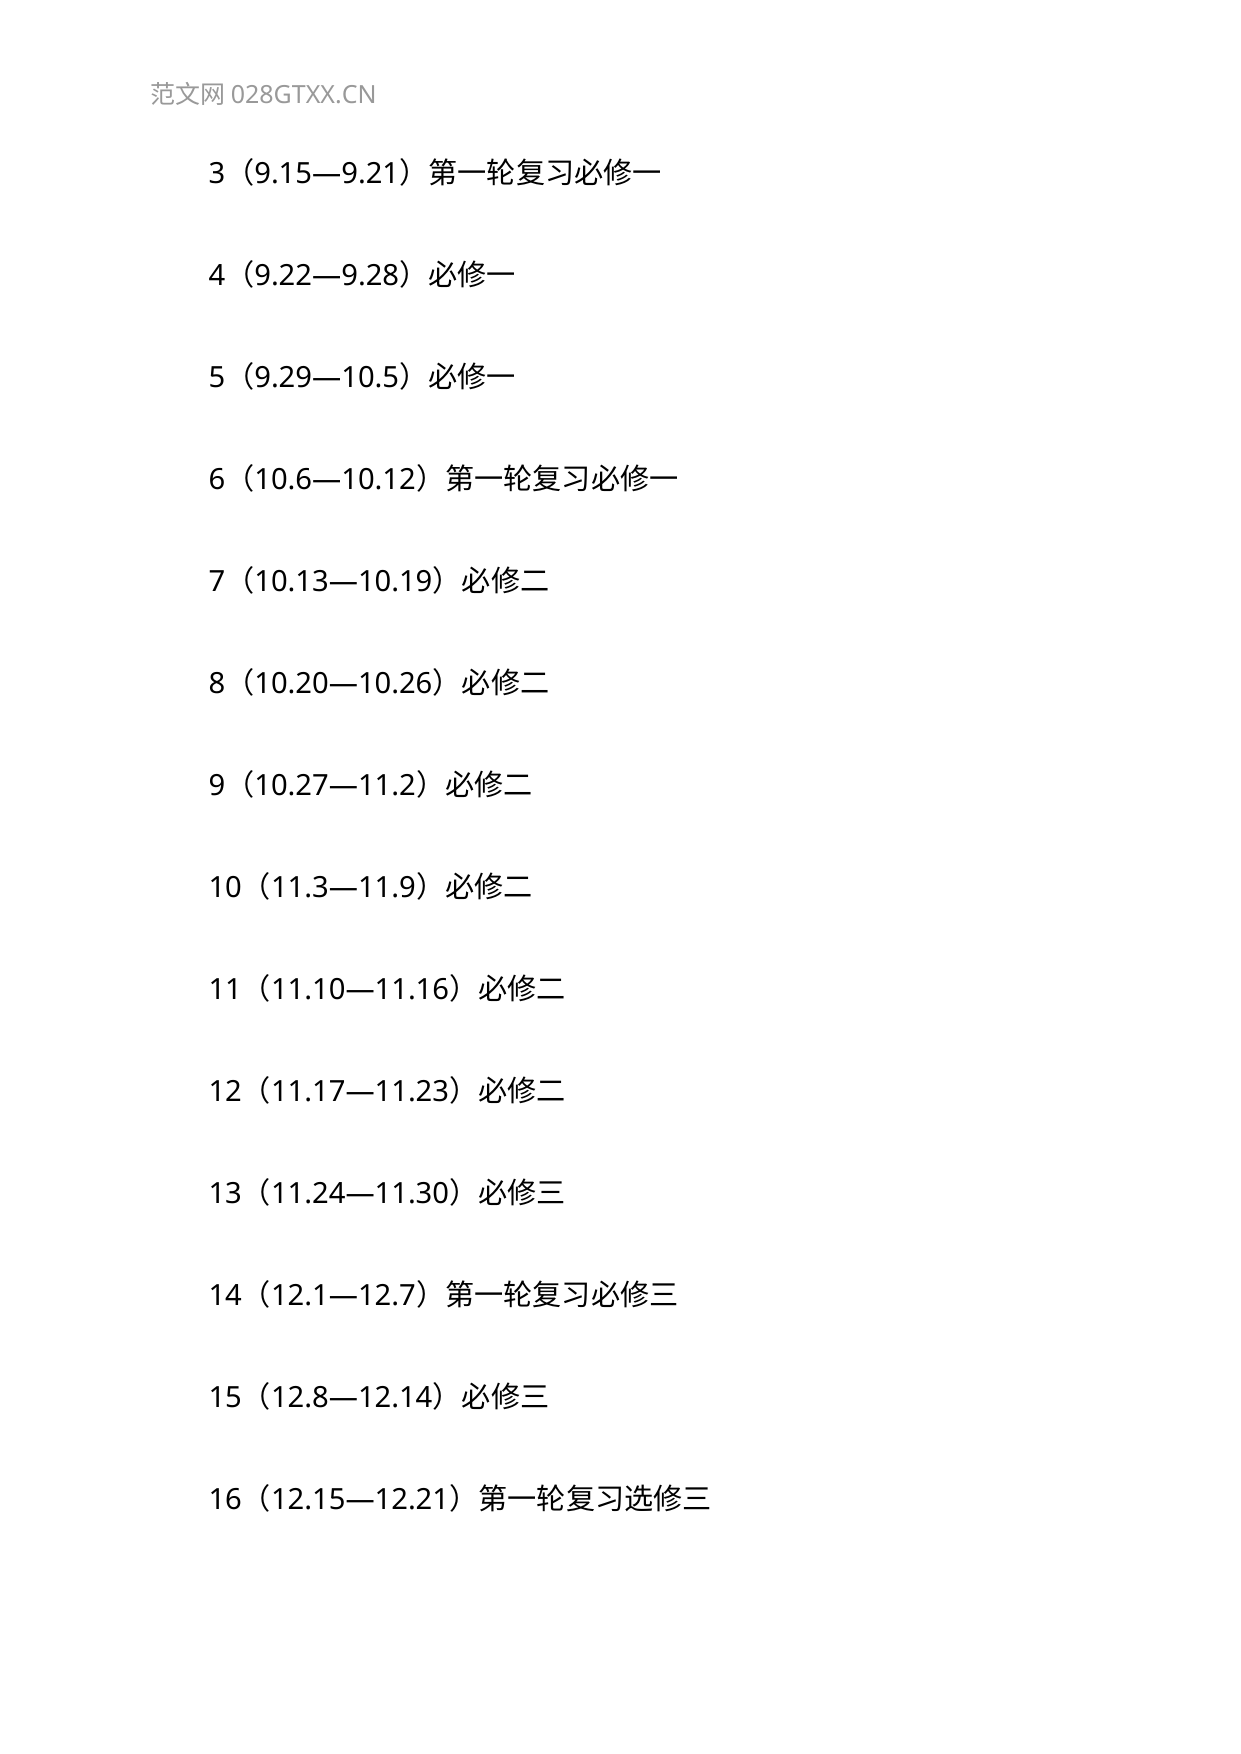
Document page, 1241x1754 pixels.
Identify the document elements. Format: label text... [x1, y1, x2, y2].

text 16（12.15—12.21）第一轮复习选修三 [150, 1476, 1090, 1518]
text 7（10.13—10.19）必修二 [150, 558, 1090, 600]
text 5（9.29—10.5）必修一 [150, 354, 1090, 396]
text 6（10.6—10.12）第一轮复习必修一 [150, 456, 1090, 498]
text 4（9.22—9.28）必修一 [150, 252, 1090, 294]
text 15（12.8—12.14）必修三 [150, 1374, 1090, 1416]
text 3（9.15—9.21）第一轮复习必修一 [150, 150, 1090, 192]
text 11（11.10—11.16）必修二 [150, 966, 1090, 1008]
text 13（11.24—11.30）必修三 [150, 1170, 1090, 1212]
text 10（11.3—11.9）必修二 [150, 864, 1090, 906]
text 14（12.1—12.7）第一轮复习必修三 [150, 1272, 1090, 1314]
text 12（11.17—11.23）必修二 [150, 1068, 1090, 1110]
text 8（10.20—10.26）必修二 [150, 660, 1090, 702]
text 9（10.27—11.2）必修二 [150, 762, 1090, 804]
